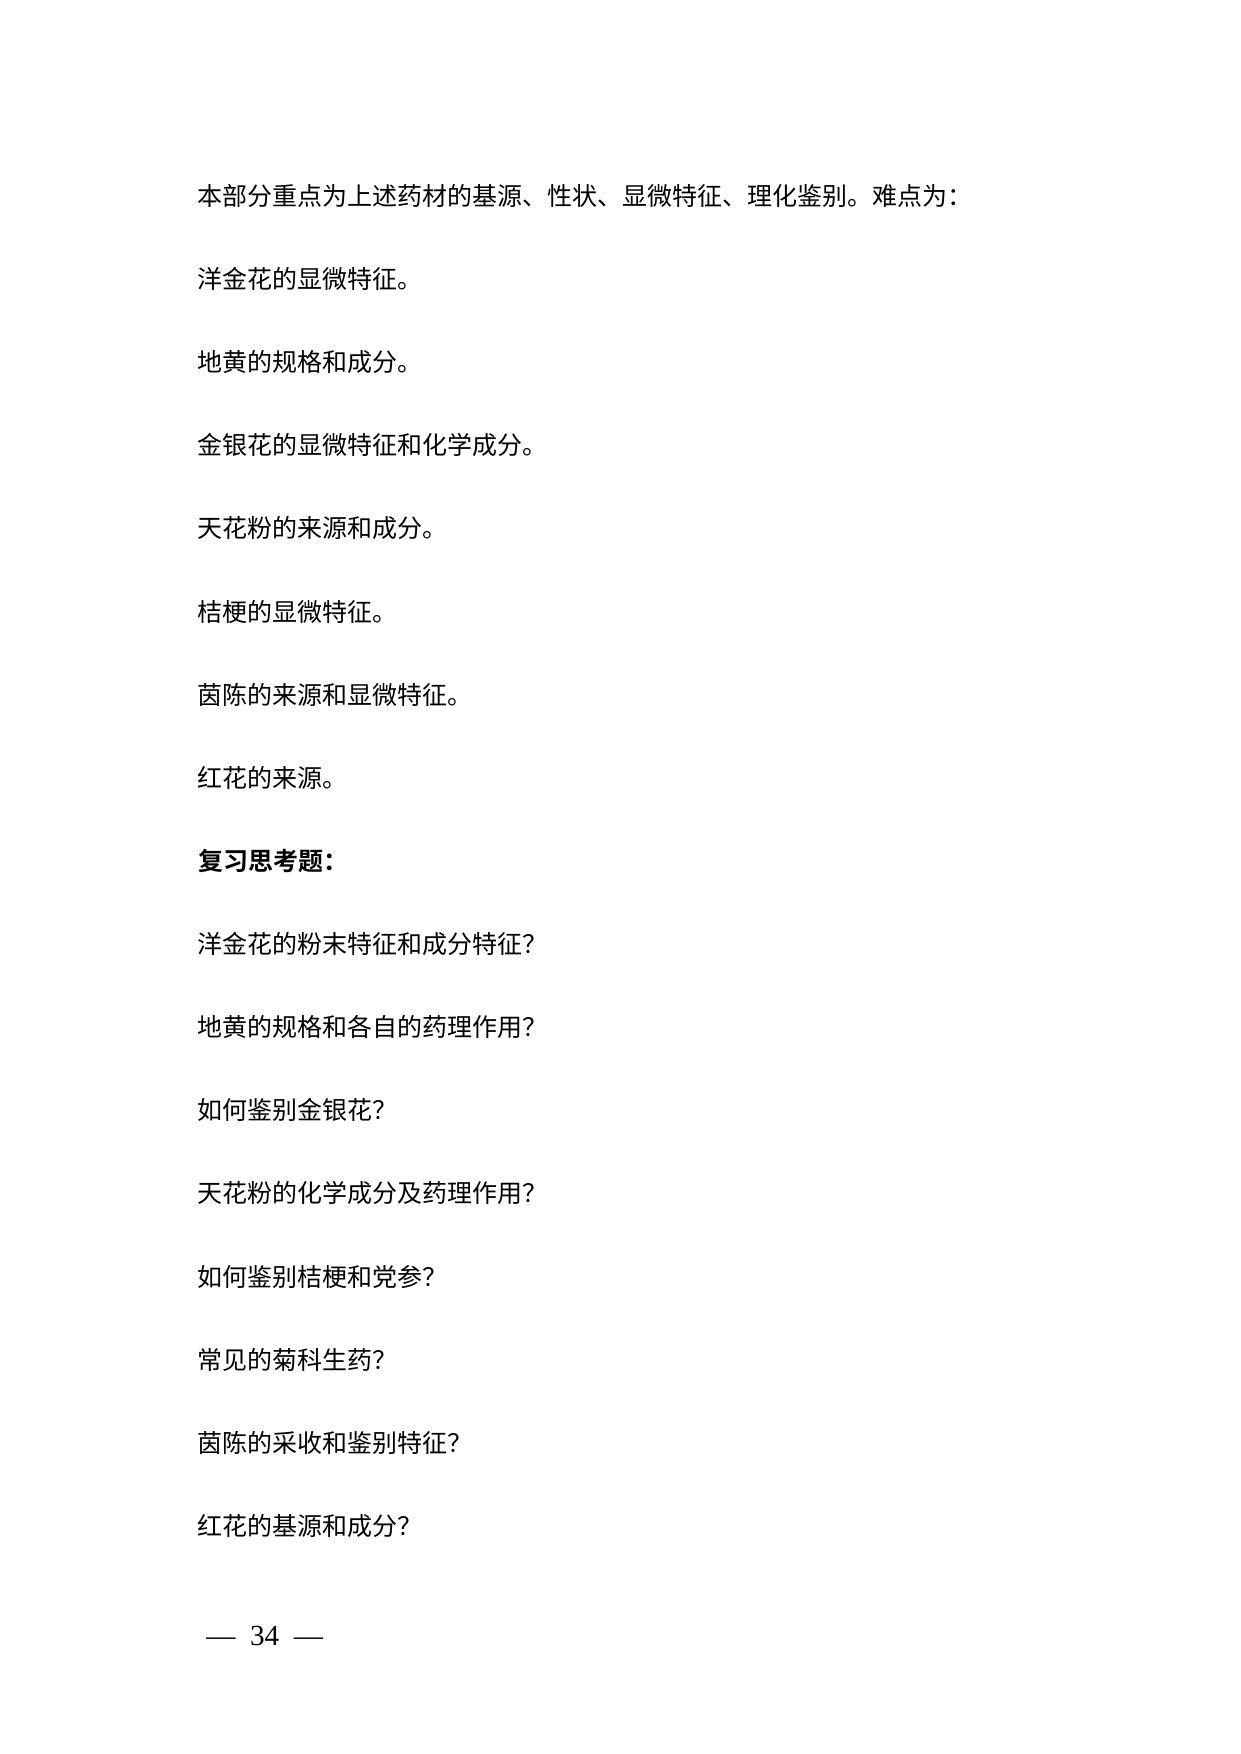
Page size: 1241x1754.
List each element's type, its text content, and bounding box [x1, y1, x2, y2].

text 茵陈的采收和鉴别特征？ [148, 1409, 1092, 1474]
text 红花的基源和成分？ [148, 1492, 1092, 1557]
text 茵陈的来源和显微特征。 [148, 661, 1092, 726]
text 金银花的显微特征和化学成分。 [148, 411, 1092, 476]
text 如何鉴别桔梗和党参？ [148, 1243, 1092, 1308]
text 天花粉的化学成分及药理作用？ [148, 1159, 1092, 1224]
text 洋金花的粉末特征和成分特征？ [148, 910, 1092, 975]
text 桔梗的显微特征。 [148, 578, 1092, 643]
text 本部分重点为上述药材的基源、性状、显微特征、理化鉴别。难点为： [148, 162, 1092, 227]
text 红花的来源。 [148, 744, 1092, 809]
text 如何鉴别金银花？ [148, 1076, 1092, 1141]
text 洋金花的显微特征。 [148, 245, 1092, 310]
text 地黄的规格和成分。 [148, 328, 1092, 393]
text 复习思考题： [148, 827, 1092, 892]
text 地黄的规格和各自的药理作用？ [148, 993, 1092, 1058]
text 常见的菊科生药？ [148, 1326, 1092, 1391]
text 天花粉的来源和成分。 [148, 494, 1092, 559]
